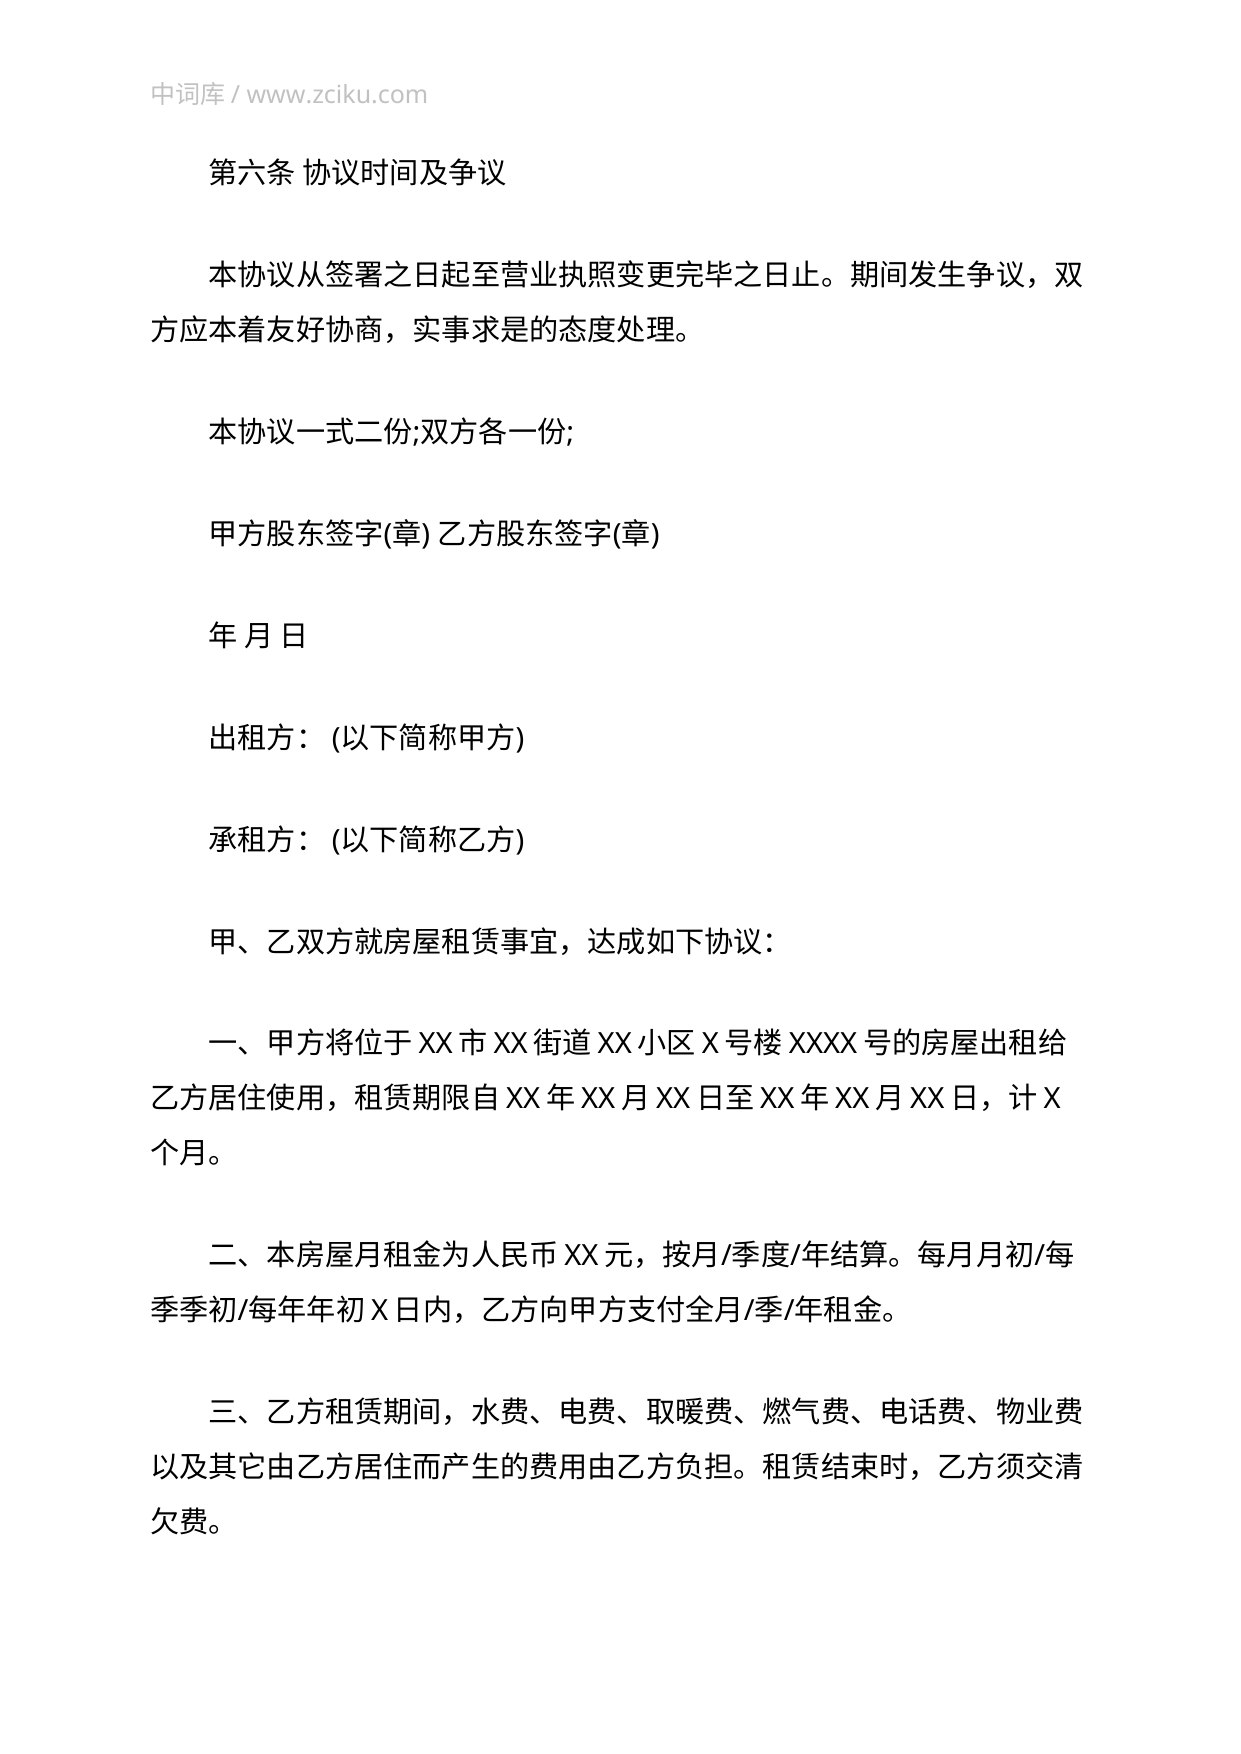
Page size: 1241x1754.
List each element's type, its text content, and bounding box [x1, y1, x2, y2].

text 甲、乙双方就房屋租赁事宜，达成如下协议： [150, 918, 1090, 960]
text 出租方： (以下简称甲方) [150, 714, 1090, 757]
text 承租方： (以下简称乙方) [150, 816, 1090, 858]
text 甲方股东签字(章) 乙方股东签字(章) [150, 510, 1090, 553]
text 本协议一式二份;双方各一份; [150, 408, 1090, 451]
text 年 月 日 [150, 612, 1090, 655]
text 一、甲方将位于XX市XX街道XX小区X号楼XXXX号的房屋出租给乙方居住使用，租赁期限自XX年XX月XX日至XX年XX月XX日，计X个月。 [150, 1020, 1090, 1172]
text 第六条 协议时间及争议 [150, 150, 1090, 192]
text 三、乙方租赁期间，水费、电费、取暖费、燃气费、电话费、物业费以及其它由乙方居住而产生的费用由乙方负担。租赁结束时，乙方须交清欠费。 [150, 1389, 1090, 1541]
text 本协议从签署之日起至营业执照变更完毕之日止。期间发生争议，双方应本着友好协商，实事求是的态度处理。 [150, 252, 1090, 349]
text 二、本房屋月租金为人民币XX元，按月/季度/年结算。每月月初/每季季初/每年年初X日内，乙方向甲方支付全月/季/年租金。 [150, 1232, 1090, 1329]
